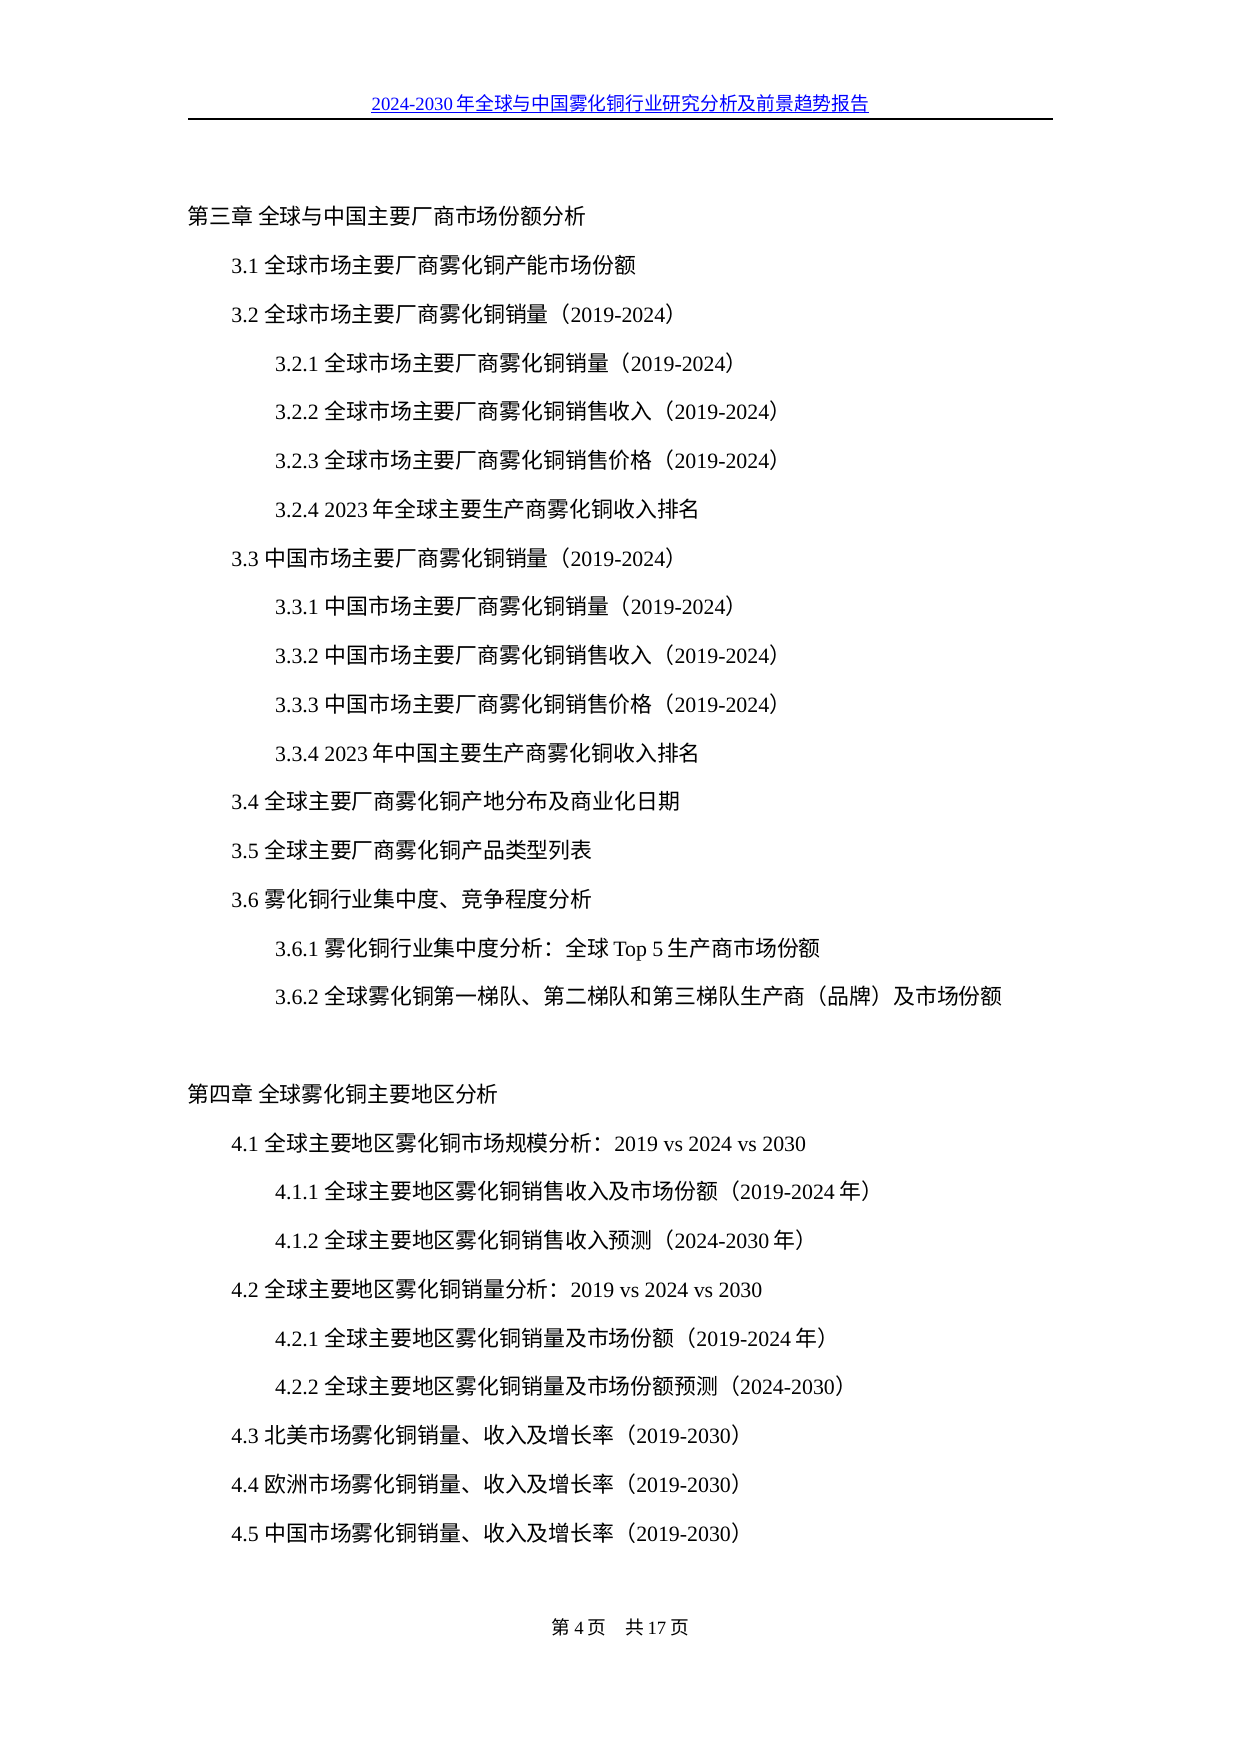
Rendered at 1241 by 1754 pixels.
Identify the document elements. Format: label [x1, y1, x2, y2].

text [187, 150, 1053, 1548]
